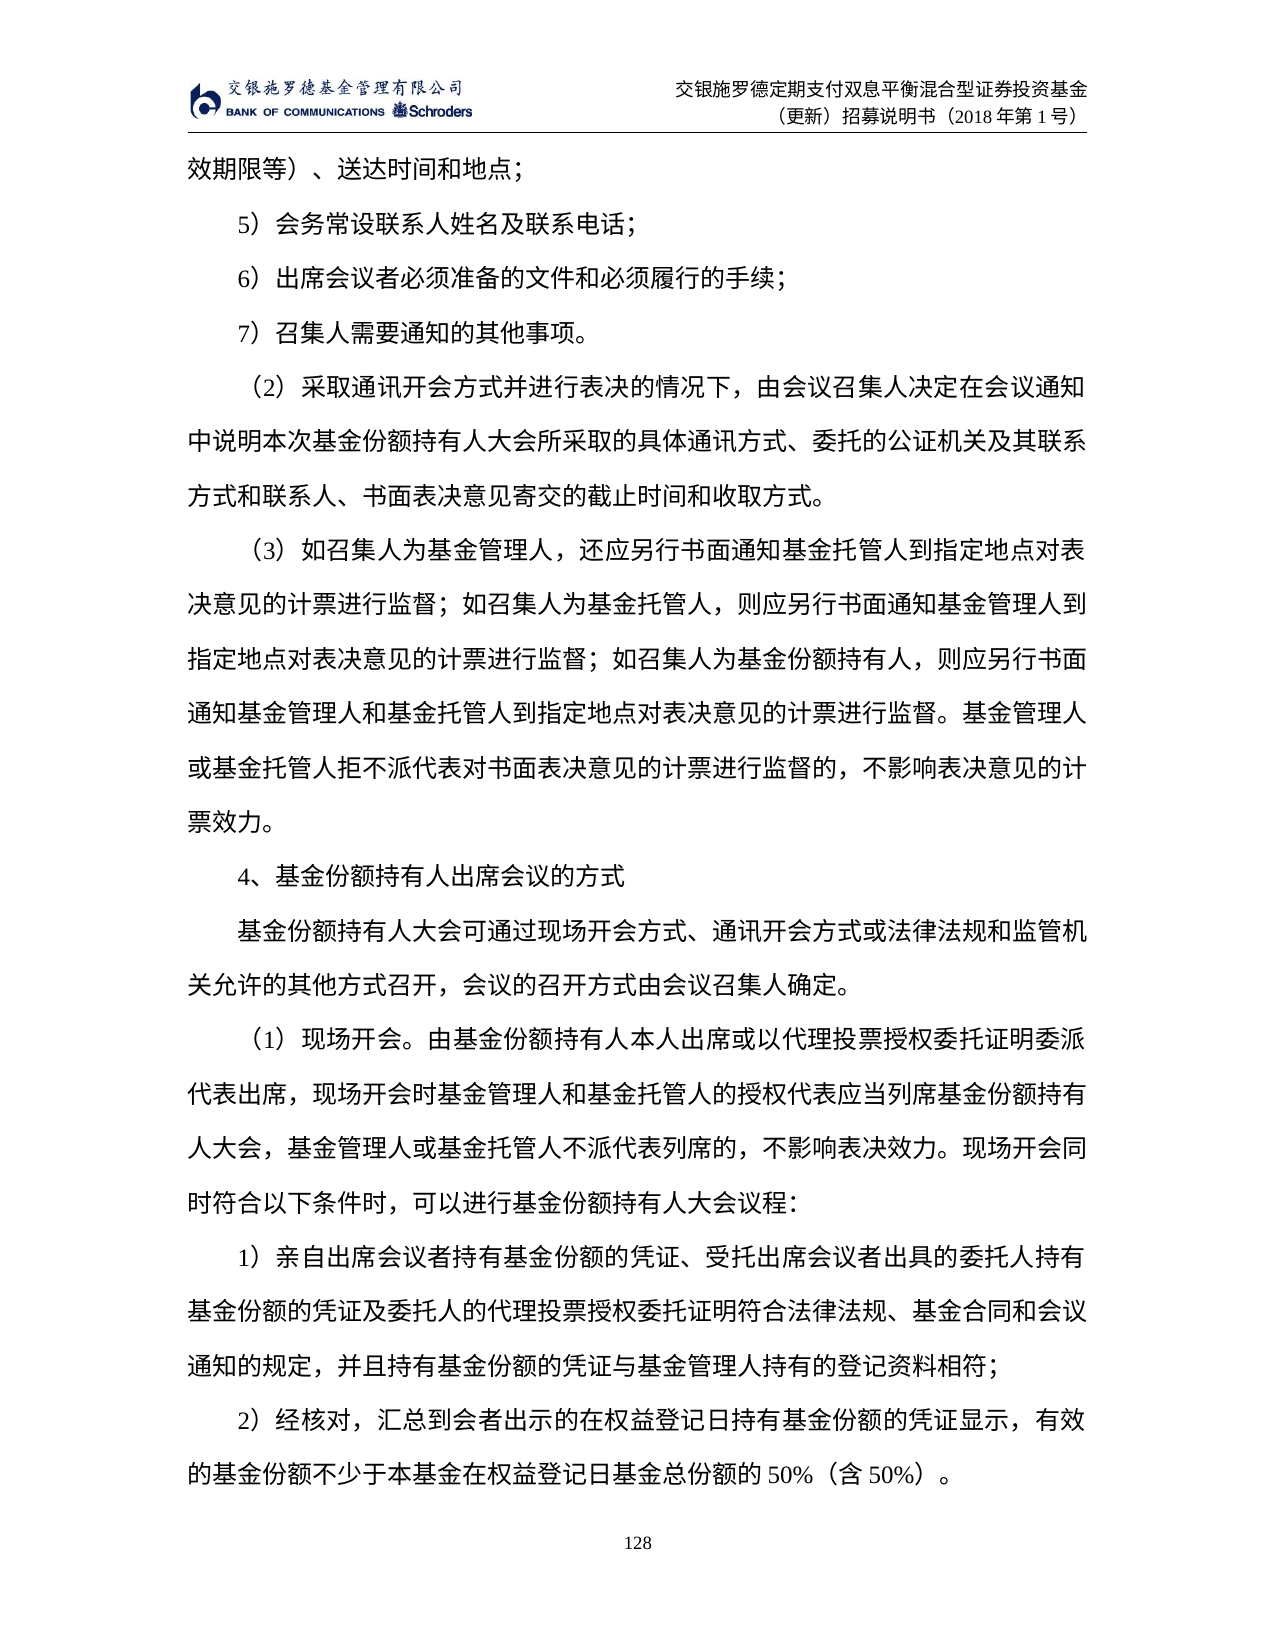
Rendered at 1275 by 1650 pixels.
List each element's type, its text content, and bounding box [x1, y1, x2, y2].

text （2）采取通讯开会方式并进行表决的情况下，由会议召集人决定在会议通知中说明本次基金份额持有人大会所采取的具体通讯方式、委托的公证机关及其联系方式和联系人、书面表决意见寄交的截止时间和收取方式。 [187, 367, 1087, 512]
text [187, 150, 1087, 186]
text 6）出席会议者必须准备的文件和必须履行的手续； [187, 259, 1087, 295]
text （3）如召集人为基金管理人，还应另行书面通知基金托管人到指定地点对表决意见的计票进行监督；如召集人为基金托管人，则应另行书面通知基金管理人到指定地点对表决意见的计票进行监督；如召集人为基金份额持有人，则应另行书面通知基金管理人和基金托管人到指定地点对表决意见的计票进行监督。基金管理人或基金托管人拒不派代表对书面表决意见的计票进行监督的，不影响表决意见的计票效力。 [187, 531, 1087, 839]
picture [190, 79, 472, 119]
text 2）经核对，汇总到会者出示的在权益登记日持有基金份额的凭证显示，有效的基金份额不少于本基金在权益登记日基金总份额的50%（含50%）。 [187, 1401, 1087, 1491]
text 基金份额持有人大会可通过现场开会方式、通讯开会方式或法律法规和监管机关允许的其他方式召开，会议的召开方式由会议召集人确定。 [187, 911, 1087, 1002]
text 4、基金份额持有人出席会议的方式 [187, 857, 1087, 893]
text 7）召集人需要通知的其他事项。 [187, 313, 1087, 349]
text （1）现场开会。由基金份额持有人本人出席或以代理投票授权委托证明委派代表出席，现场开会时基金管理人和基金托管人的授权代表应当列席基金份额持有人大会，基金管理人或基金托管人不派代表列席的，不影响表决效力。现场开会同时符合以下条件时，可以进行基金份额持有人大会议程： [187, 1020, 1087, 1219]
text 5）会务常设联系人姓名及联系电话； [187, 204, 1087, 241]
text 1）亲自出席会议者持有基金份额的凭证、受托出席会议者出具的委托人持有基金份额的凭证及委托人的代理投票授权委托证明符合法律法规、基金合同和会议通知的规定，并且持有基金份额的凭证与基金管理人持有的登记资料相符； [187, 1237, 1087, 1382]
